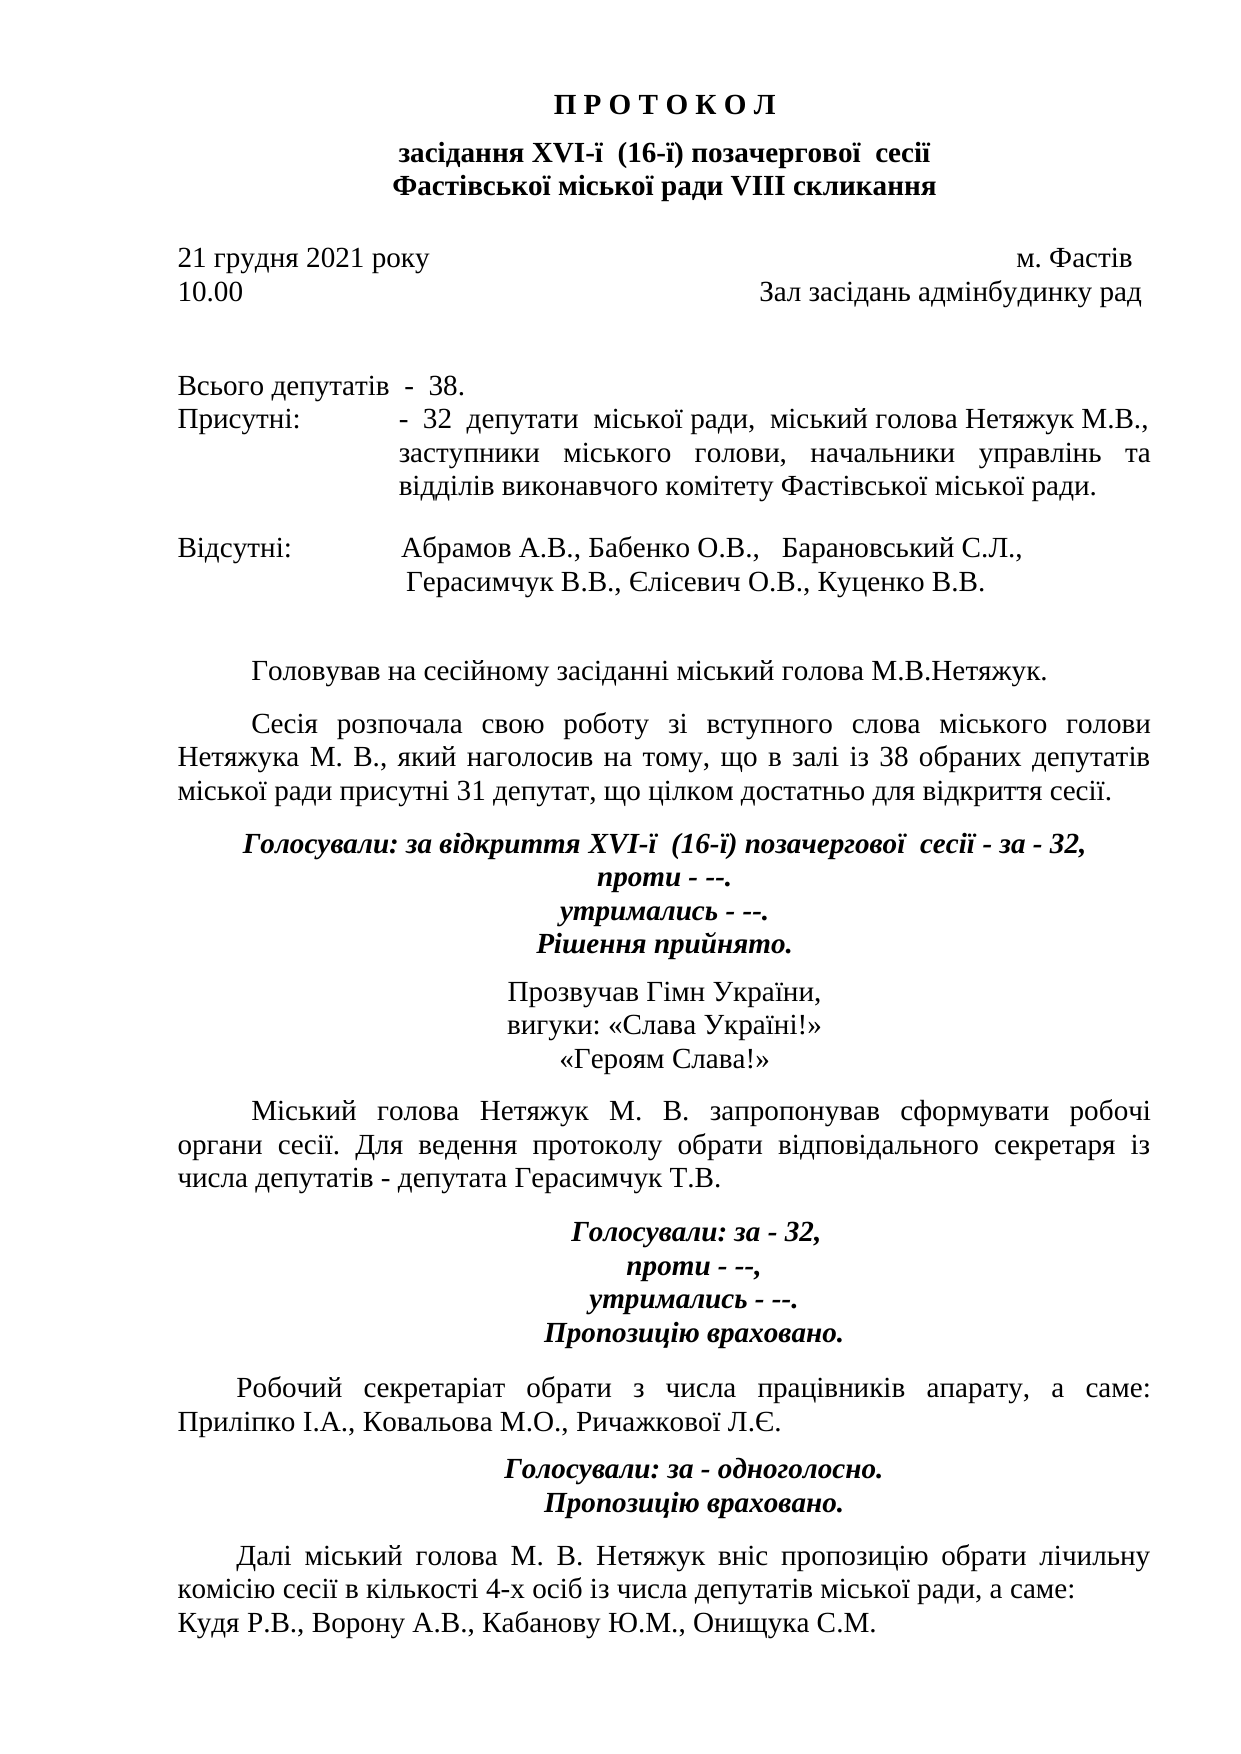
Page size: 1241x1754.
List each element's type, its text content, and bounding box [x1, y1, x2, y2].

text проти - --. [177, 859, 1152, 893]
text 10.00 Зал засідань адмінбудинку рад [177, 274, 1152, 308]
text засідання ХVІ-ї (16-ї) позачергової сесії [177, 135, 1152, 168]
text Голосували: за - одноголосно. [236, 1452, 1152, 1485]
text Відсутні: Абрамов А.В., Бабенко О.В., Барановський С.Л., [177, 530, 1152, 564]
text Голосували: за - 32, [177, 1214, 1152, 1248]
text утримались - --. [236, 1281, 1152, 1315]
text Фастівської міської ради VІІІ скликання [177, 168, 1152, 202]
text вигуки: «Слава Україні!» [177, 1007, 1152, 1041]
text Голосували: за відкриття ХVІ-ї (16-ї) позачергової сесії - за - 32, [177, 826, 1152, 859]
text 21 грудня 2021 року м. Фастів [177, 241, 1152, 274]
text «Героям Слава!» [177, 1041, 1152, 1074]
text Сесія розпочала свою роботу зі вступного слова міського голови Нетяжука М. В., який наголосив на тому, що в залі із 38 обраних депутатів міської ради присутні 31 депутат, що цілком достатньо для відкриття сесії. [177, 706, 1152, 807]
text заступники міського голови, начальники управлінь та відділів виконавчого комітету Фастівської міської ради. [398, 435, 1152, 502]
text Прозвучав Гімн України, [177, 974, 1152, 1007]
text Герасимчук В.В., Єлісевич О.В., Куценко В.В. [177, 564, 1152, 597]
text проти - --, [236, 1248, 1152, 1281]
text Міський голова Нетяжук М. В. запропонував сформувати робочі органи сесії. Для ведення протоколу обрати відповідального секретаря із числа депутатів - депутата Герасимчук Т.В. [177, 1093, 1152, 1194]
text Кудя Р.В., Ворону А.В., Кабанову Ю.М., Онищука С.М. [177, 1605, 1152, 1638]
text Головував на сесійному засіданні міський голова М.В.Нетяжук. [177, 653, 1152, 687]
text Всього депутатів - 38. [177, 368, 1152, 401]
text Пропозицію враховано. [236, 1485, 1152, 1519]
text Рішення прийнято. [177, 926, 1152, 960]
text Далі міський голова М. В. Нетяжук вніс пропозицію обрати лічильну комісію сесії в кількості 4-х осіб із числа депутатів міської ради, а саме: [177, 1538, 1152, 1605]
text утримались - --. [177, 893, 1152, 926]
text П Р О Т О К О Л [177, 87, 1152, 121]
text Робочий секретаріат обрати з числа працівників апарату, а саме: Приліпко І.А., Ковальова М.О., Ричажкової Л.Є. [177, 1370, 1152, 1437]
text Пропозицію враховано. [236, 1315, 1152, 1348]
text Присутні: - 32 депутати міської ради, міський голова Нетяжук М.В., [177, 401, 1152, 435]
